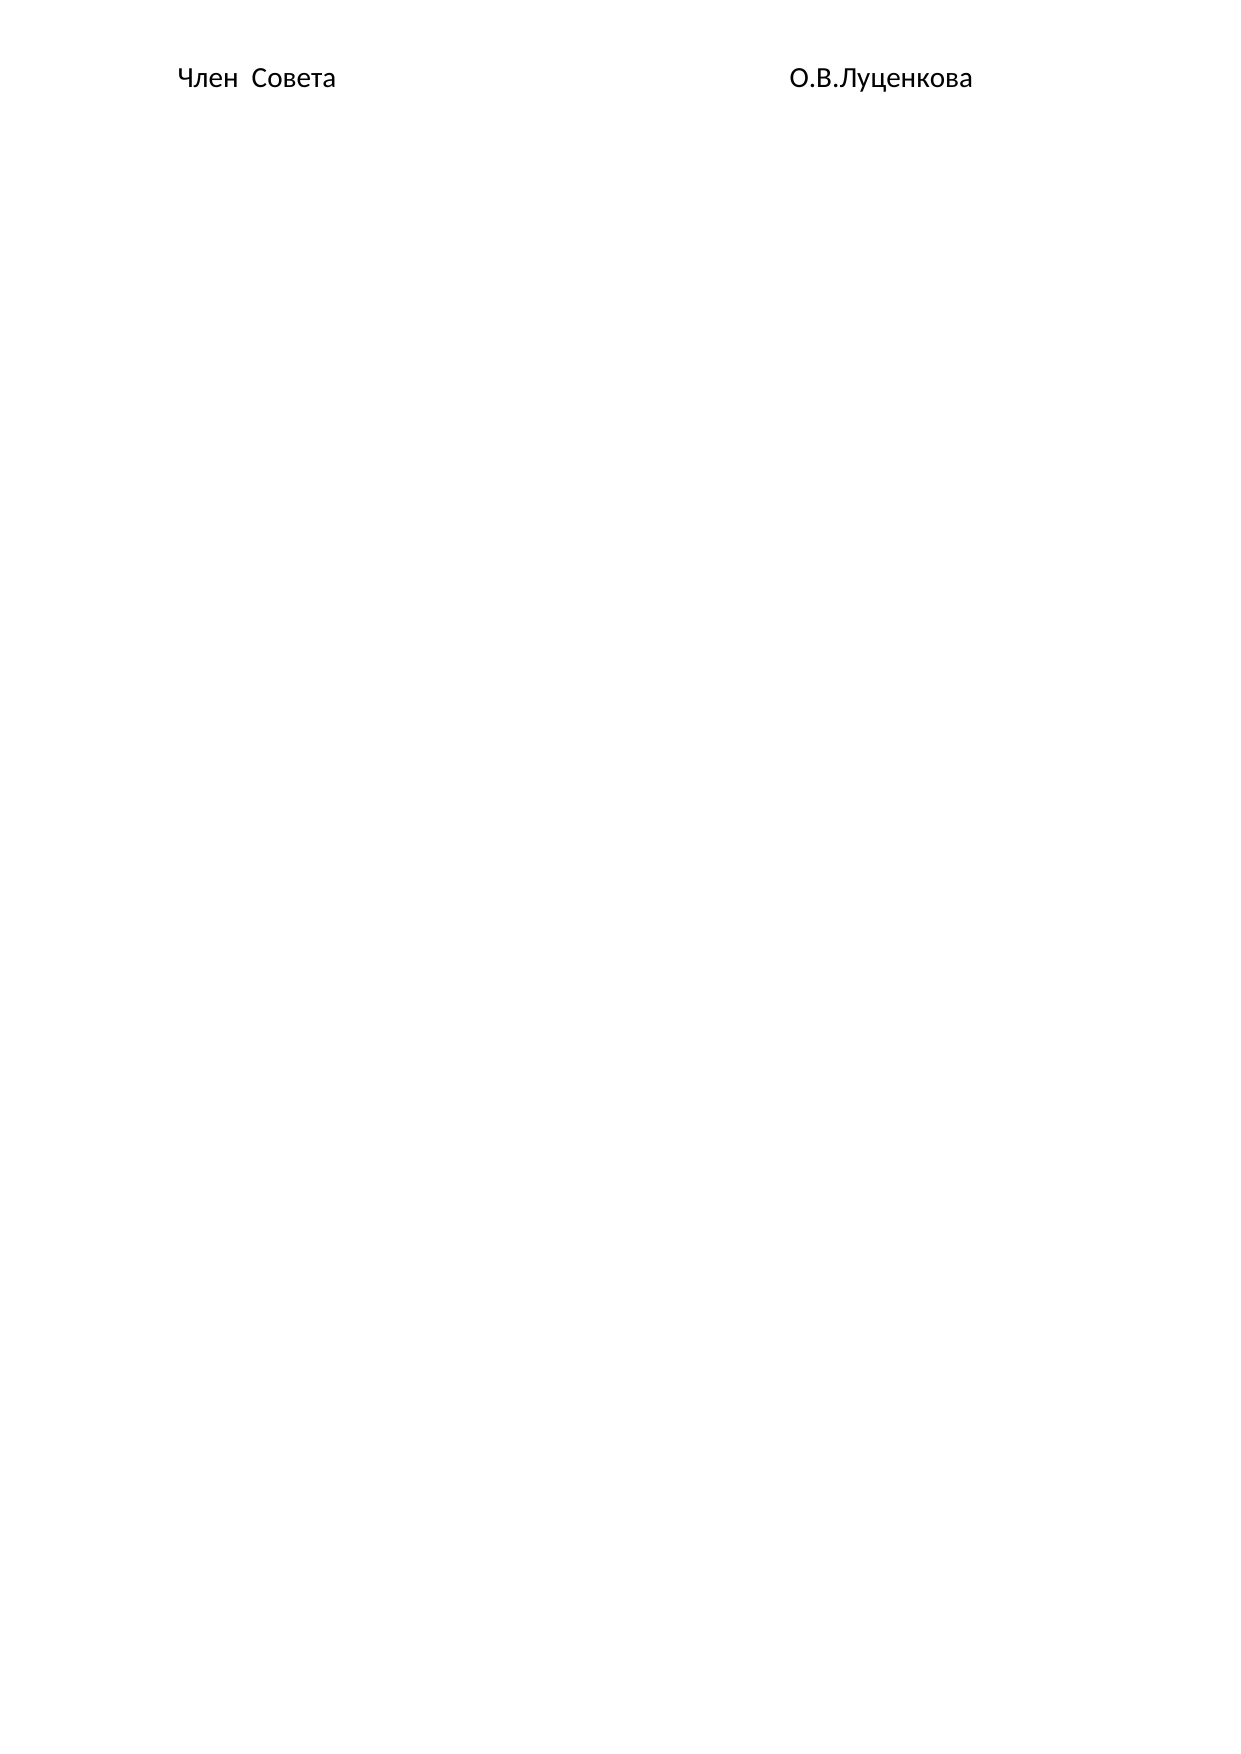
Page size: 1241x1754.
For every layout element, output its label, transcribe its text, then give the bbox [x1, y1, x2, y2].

text Член Совета О.В.Луценкова [177, 59, 1152, 95]
